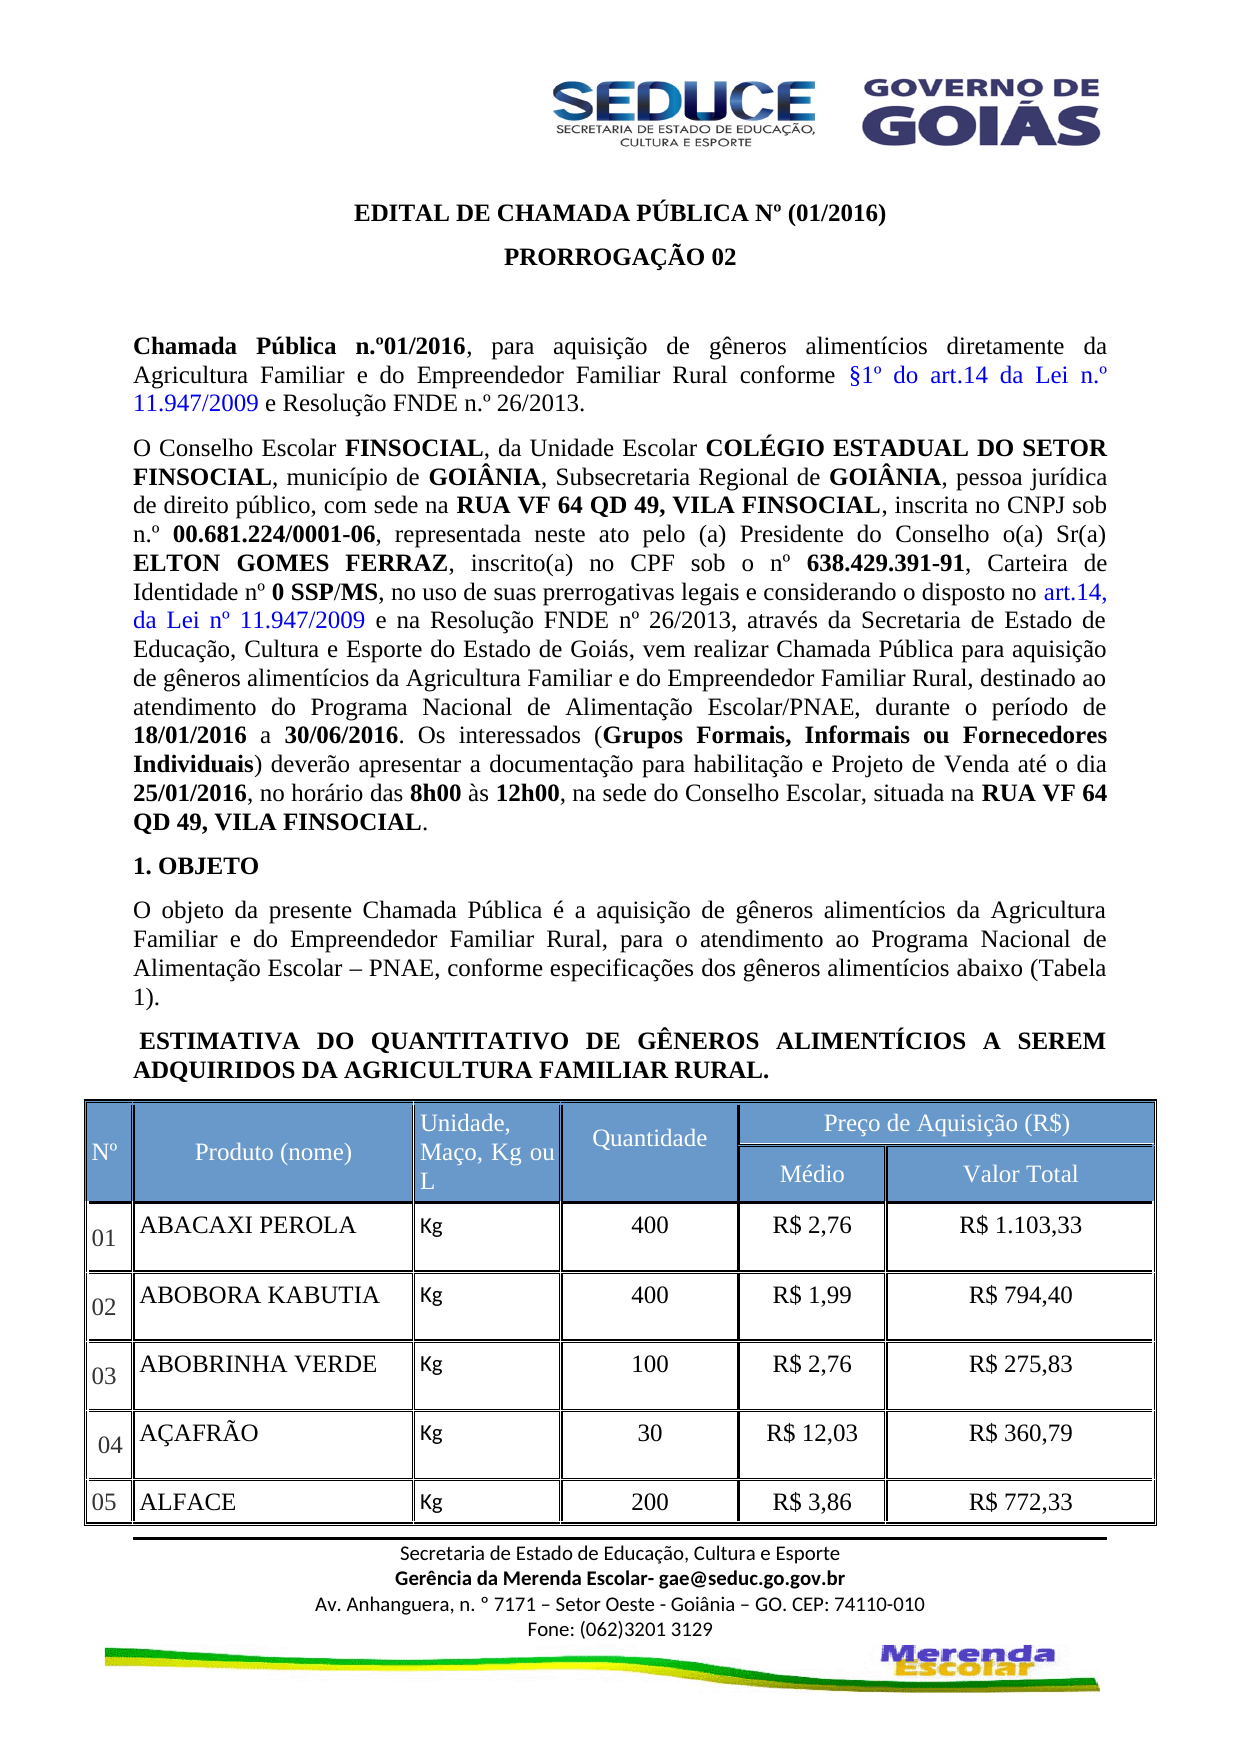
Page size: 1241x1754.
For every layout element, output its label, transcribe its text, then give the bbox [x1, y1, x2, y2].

table_cell 100 [563, 1343, 737, 1408]
table_header Quantidade [561, 1103, 738, 1201]
table_cell Médio [740, 1147, 884, 1201]
table_cell 01 [87, 1201, 131, 1270]
table_cell R$ 772,33 [886, 1478, 1155, 1522]
table_cell 30 [563, 1412, 737, 1478]
table_cell AÇAFRÃO [135, 1412, 412, 1478]
table_cell R$ 2,76 [740, 1204, 884, 1270]
table_cell R$ 12,03 [740, 1412, 884, 1478]
table_cell R$ 2,76 [740, 1343, 884, 1408]
text O Conselho Escolar FINSOCIAL, da Unidade Escolar COLÉGIO ESTADUAL DO SETOR FINSOCIAL, município de GOIÂNIA, Subsecretaria Regional de GOIÂNIA, pessoa jurídica de direito público, com sede na RUA VF 64 QD 49, VILA FINSOCIAL, inscrita no CNPJ sob n.º 00.681.224/0001-06, representada neste ato pelo (a) Presidente do Conselho o(a) Sr(a) ELTON GOMES FERRAZ, inscrito(a) no CPF sob o nº 638.429.391-91, Carteira de Identidade nº 0 SSP/MS, no uso de suas prerrogativas legais e considerando o disposto no art.14, da Lei nº 11.947/2009 e na Resolução FNDE nº 26/2013, através da Secretaria de Estado de Educação, Cultura e Esporte do Estado de Goiás, vem realizar Chamada Pública para aquisição de gêneros alimentícios da Agricultura Familiar e do Empreendedor Familiar Rural, destinado ao atendimento do Programa Nacional de Alimentação Escolar/PNAE, durante o período de 18/01/2016 a 30/06/2016. Os interessados (Grupos Formais, Informais ou Fornecedores Individuais) deverão apresentar a documentação para habilitação e Projeto de Venda até o dia 25/01/2016, no horário das 8h00 às 12h00, na sede do Conselho Escolar, situada na RUA VF 64 QD 49, VILA FINSOCIAL. [133, 433, 1107, 835]
table_header Preço de Aquisição (R$) [738, 1103, 1154, 1143]
table_header Produto (nome) [133, 1103, 413, 1201]
table_cell Kg [415, 1412, 559, 1478]
table_cell R$ 360,79 [888, 1409, 1154, 1478]
table_cell Valor Total [888, 1144, 1154, 1201]
picture [552, 73, 1108, 154]
text 1. OBJETO [133, 851, 1107, 880]
table_cell 03 [87, 1339, 131, 1408]
table_cell 200 [561, 1481, 738, 1522]
table_cell Kg [415, 1343, 559, 1408]
table_header Unidade, Maço, Kg ou L [414, 1101, 561, 1201]
table_cell R$ 1.103,33 [888, 1201, 1154, 1270]
table_cell 400 [563, 1204, 737, 1270]
table_cell R$ 1,99 [740, 1274, 884, 1339]
text EDITAL DE CHAMADA PÚBLICA Nº (01/2016) [133, 198, 1107, 227]
table_cell Kg [415, 1204, 559, 1270]
table_cell ABACAXI PEROLA [135, 1204, 412, 1270]
table_cell 02 [87, 1270, 131, 1339]
table_cell Kg [415, 1274, 559, 1339]
table_cell R$ 275,83 [888, 1339, 1154, 1408]
table_header Nº [87, 1101, 133, 1201]
table_cell ALFACE [133, 1481, 413, 1522]
table_cell ABOBORA KABUTIA [135, 1274, 412, 1339]
table_cell 04 [87, 1409, 131, 1478]
table_cell 400 [563, 1274, 737, 1339]
text ESTIMATIVA DO QUANTITATIVO DE GÊNEROS ALIMENTÍCIOS A SEREM ADQUIRIDOS DA AGRICULTURA FAMILIAR RURAL. [133, 1026, 1107, 1083]
text PRORROGAÇÃO 02 [133, 242, 1107, 271]
table_cell Kg [414, 1478, 561, 1522]
text Chamada Pública n.º01/2016, para aquisição de gêneros alimentícios diretamente da Agricultura Familiar e do Empreendedor Familiar Rural conforme §1º do art.14 da Lei n.º 11.947/2009 e Resolução FNDE n.º 26/2013. [133, 331, 1107, 417]
table_cell 05 [85, 1478, 133, 1522]
table_cell R$ 794,40 [888, 1270, 1154, 1339]
table_cell ABOBRINHA VERDE [135, 1343, 412, 1408]
table_cell R$ 3,86 [738, 1478, 886, 1522]
text O objeto da presente Chamada Pública é a aquisição de gêneros alimentícios da Agricultura Familiar e do Empreendedor Familiar Rural, para o atendimento ao Programa Nacional de Alimentação Escolar – PNAE, conforme especificações dos gêneros alimentícios abaixo (Tabela 1). [133, 895, 1107, 1010]
